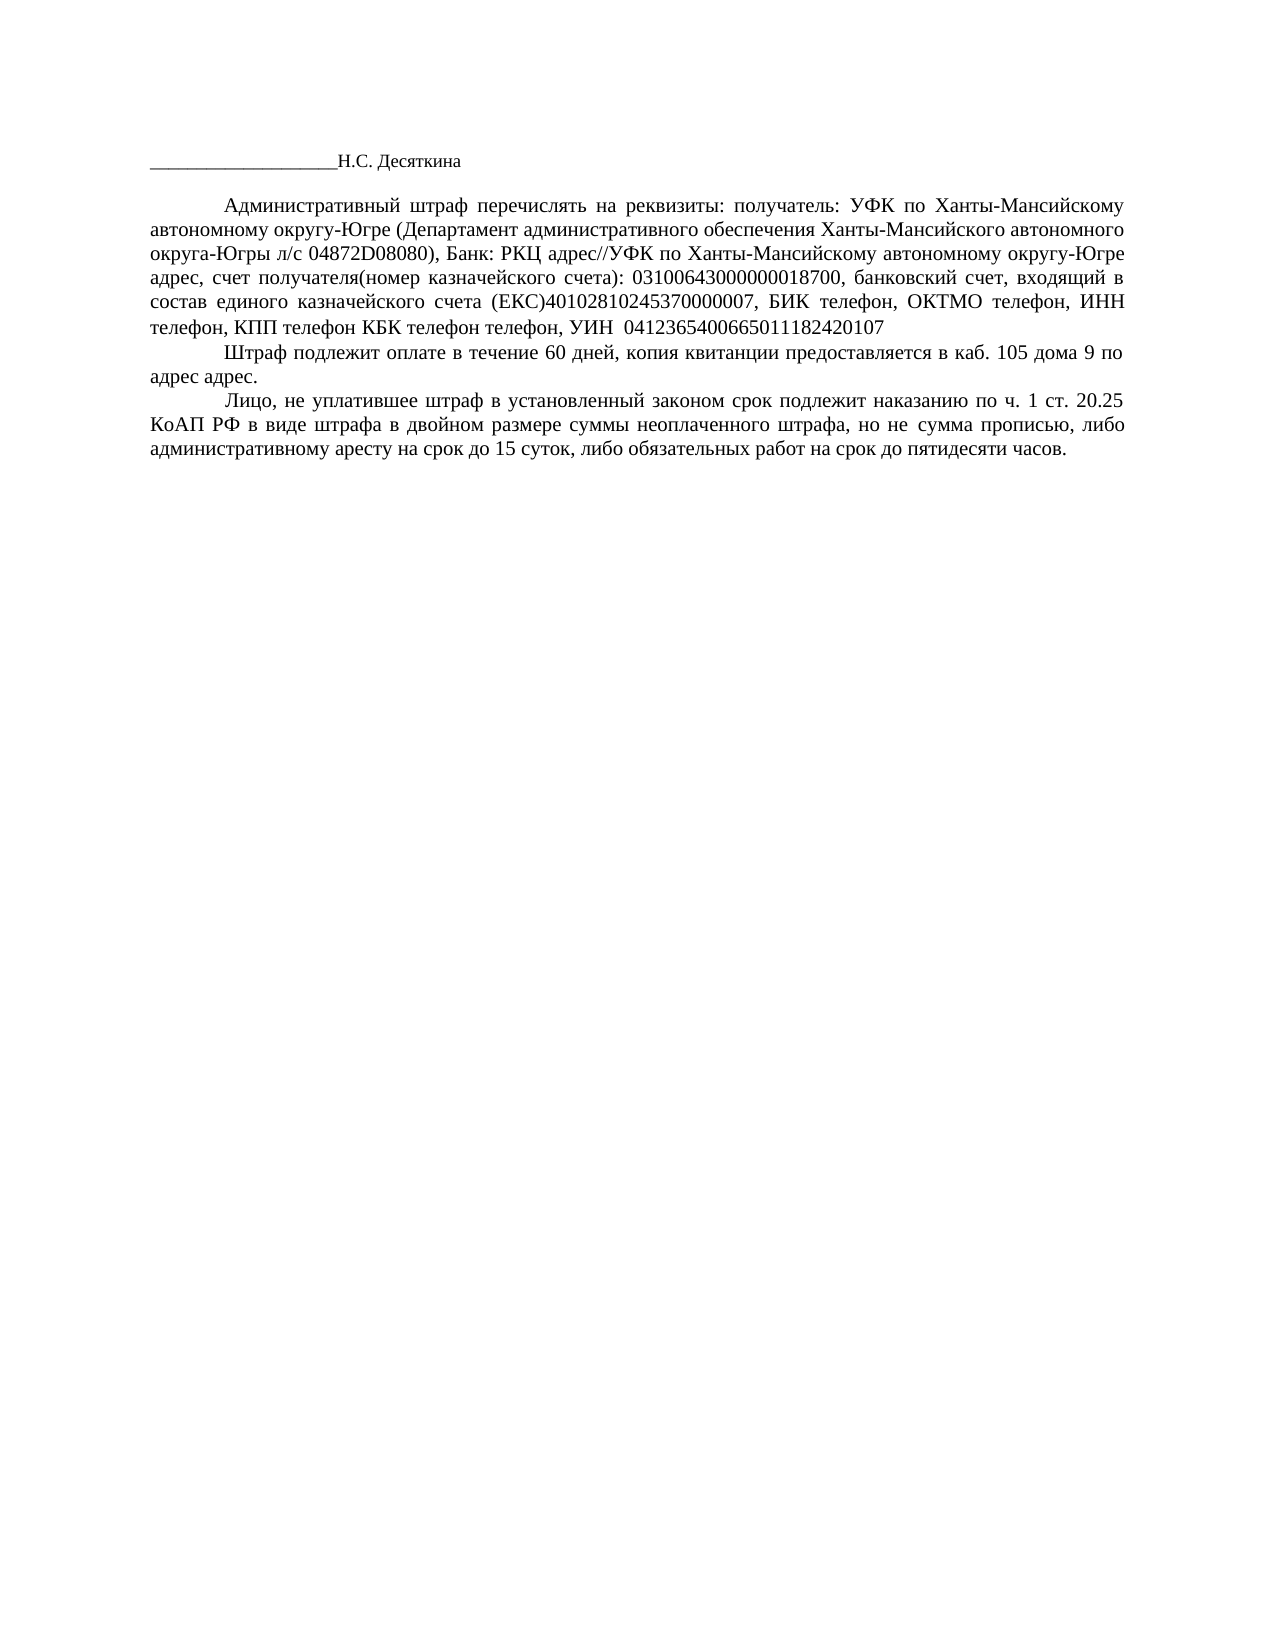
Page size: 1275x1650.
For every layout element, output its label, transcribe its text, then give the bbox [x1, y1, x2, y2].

text Административный штраф перечислять на реквизиты: получатель: УФК по Ханты-Мансийскому автономному округу-Югре (Департамент административного обеспечения Ханты-Мансийского автономного округа-Югры л/с 04872D08080), Банк: РКЦ адрес//УФК по Ханты-Мансийскому автономному округу-Югре адрес, счет получателя(номер казначейского счета): 03100643000000018700, банковский счет, входящий в состав единого казначейского счета (ЕКС)40102810245370000007, БИК телефон, ОКТМО телефон, ИНН телефон, КПП телефон КБК телефон телефон, УИН 0412365400665011182420107 [150, 193, 1125, 340]
text ____________________Н.С. Десяткина [150, 150, 1125, 172]
text Лицо, не уплатившее штраф в установленный законом срок подлежит наказанию по ч. 1 ст. 20.25 КоАП РФ в виде штрафа в двойном размере суммы неоплаченного штрафа, но не сумма прописью, либо административному аресту на срок до 15 суток, либо обязательных работ на срок до пятидесяти часов. [150, 388, 1125, 460]
text Штраф подлежит оплате в течение 60 дней, копия квитанции предоставляется в каб. 105 дома 9 по адрес адрес. [150, 340, 1125, 388]
